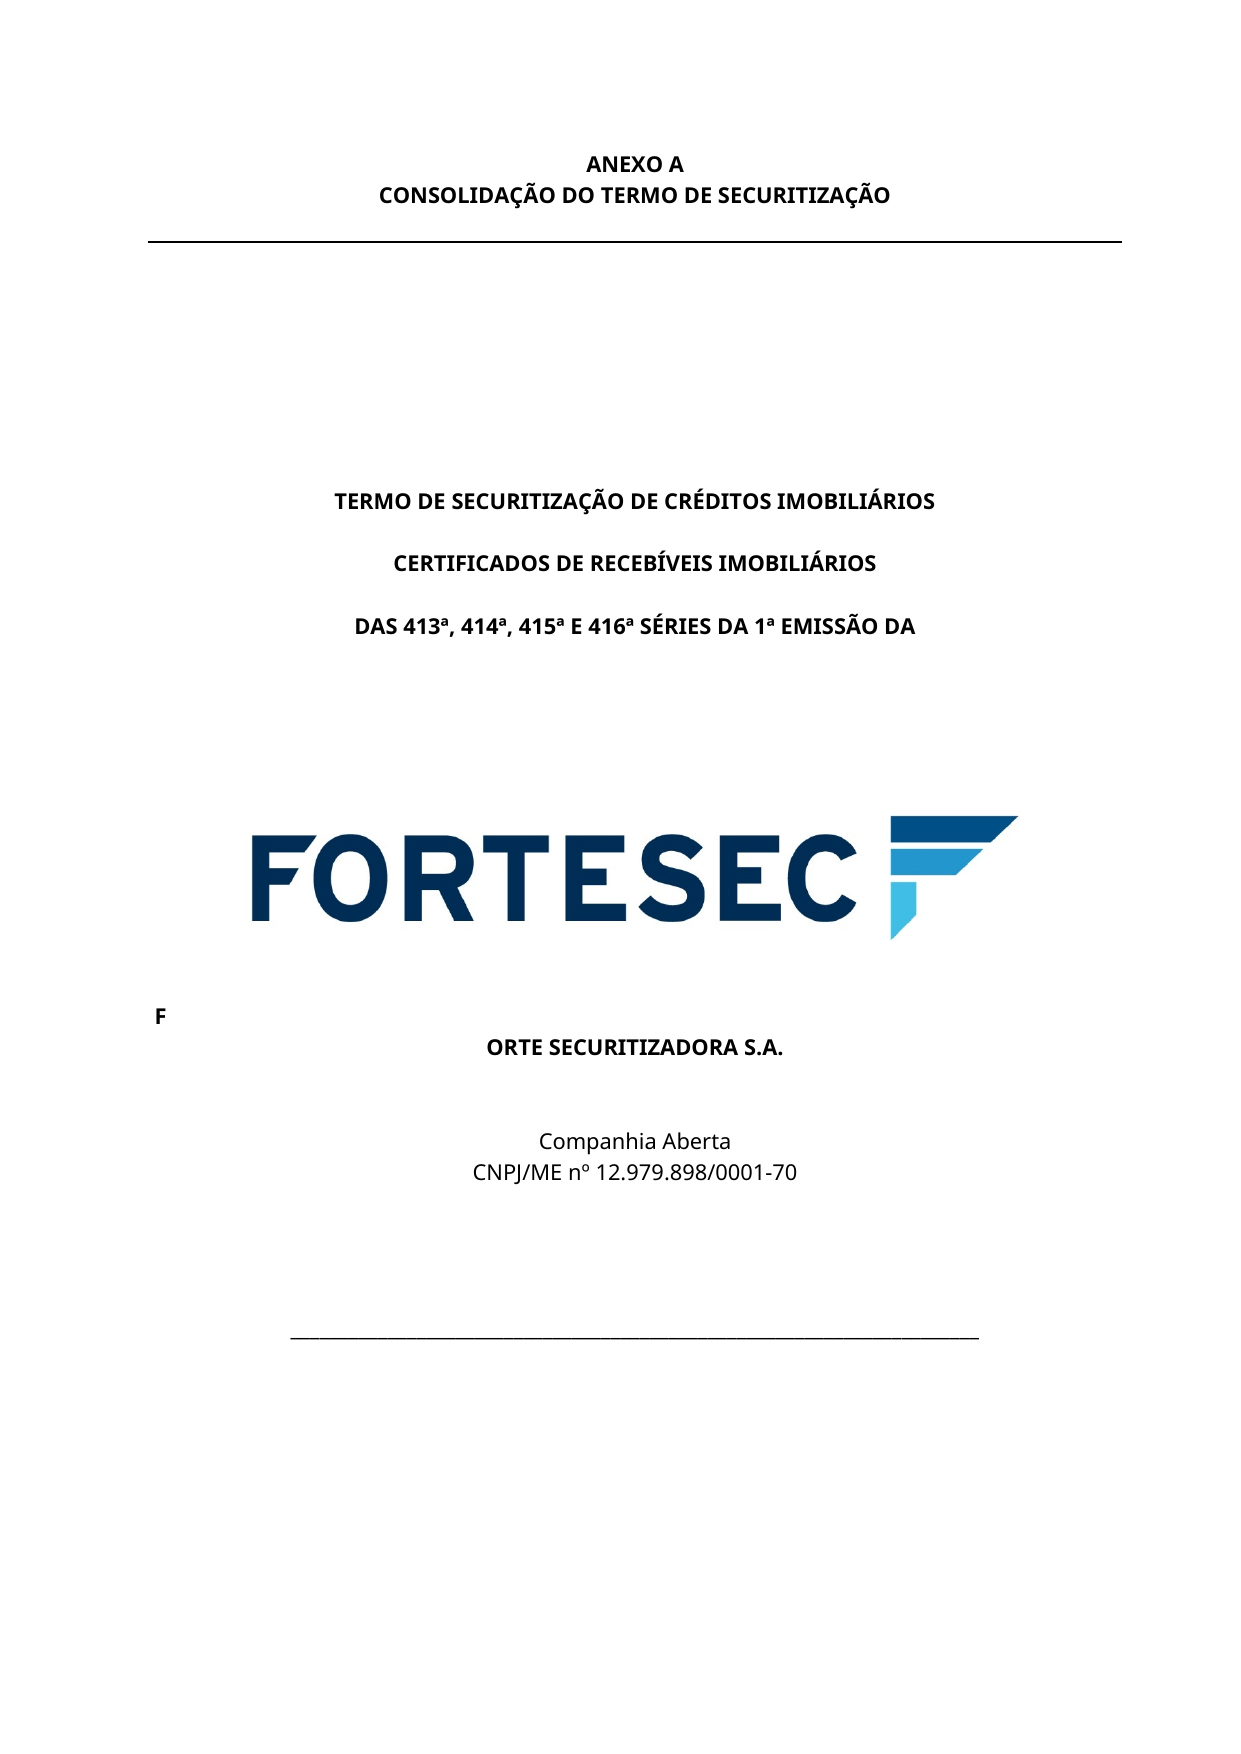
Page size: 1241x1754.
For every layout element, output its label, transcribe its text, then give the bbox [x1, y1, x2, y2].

text CNPJ/ME nº 12.979.898/0001-70 [148, 1155, 1122, 1187]
title DAS 413ª, 414ª, 415ª E 416ª SÉRIES DA 1ª EMISSÃO DA [148, 609, 1122, 641]
text FORTE SECURITIZADORA S.A. [148, 859, 1122, 1062]
text Companhia Aberta [148, 1124, 1122, 1155]
title TERMO DE SECURITIZAÇÃO DE CRÉDITOS IMOBILIÁRIOS [148, 484, 1122, 516]
picture [191, 755, 1079, 1001]
text CONSOLIDAÇÃO DO TERMO DE SECURITIZAÇÃO [148, 179, 1122, 210]
title CERTIFICADOS DE RECEBÍVEIS IMOBILIÁRIOS [148, 547, 1122, 578]
text ANEXO A [148, 148, 1122, 179]
text _______________________________________________________________________ [148, 1312, 1122, 1343]
